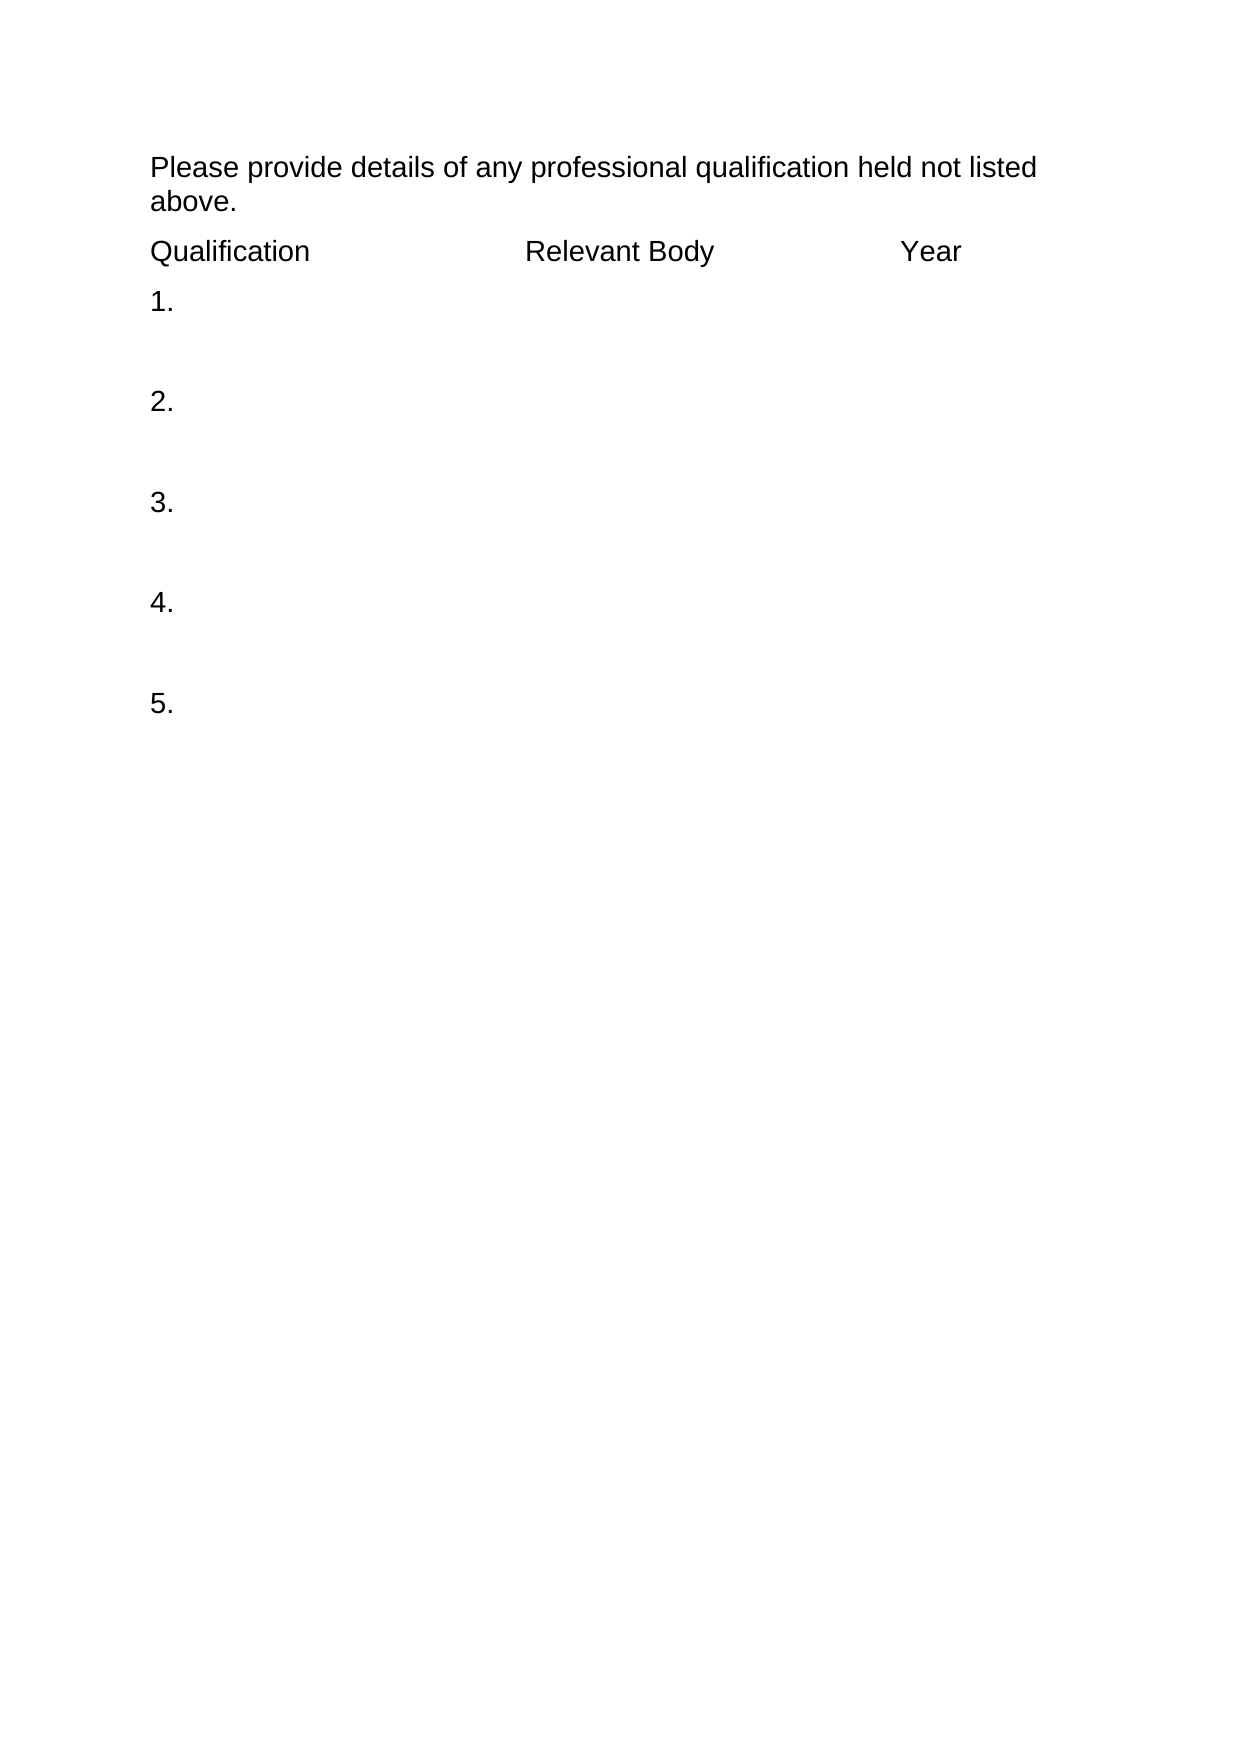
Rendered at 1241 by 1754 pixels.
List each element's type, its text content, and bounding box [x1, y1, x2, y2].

text Qualification Relevant Body Year [150, 234, 1090, 267]
text 2. [150, 384, 1090, 418]
text 4. [150, 585, 1090, 619]
text 3. [150, 485, 1090, 518]
text 5. [150, 686, 1090, 719]
text Please provide details of any professional qualification held not listed above. [150, 150, 1090, 217]
text 1. [150, 284, 1090, 317]
